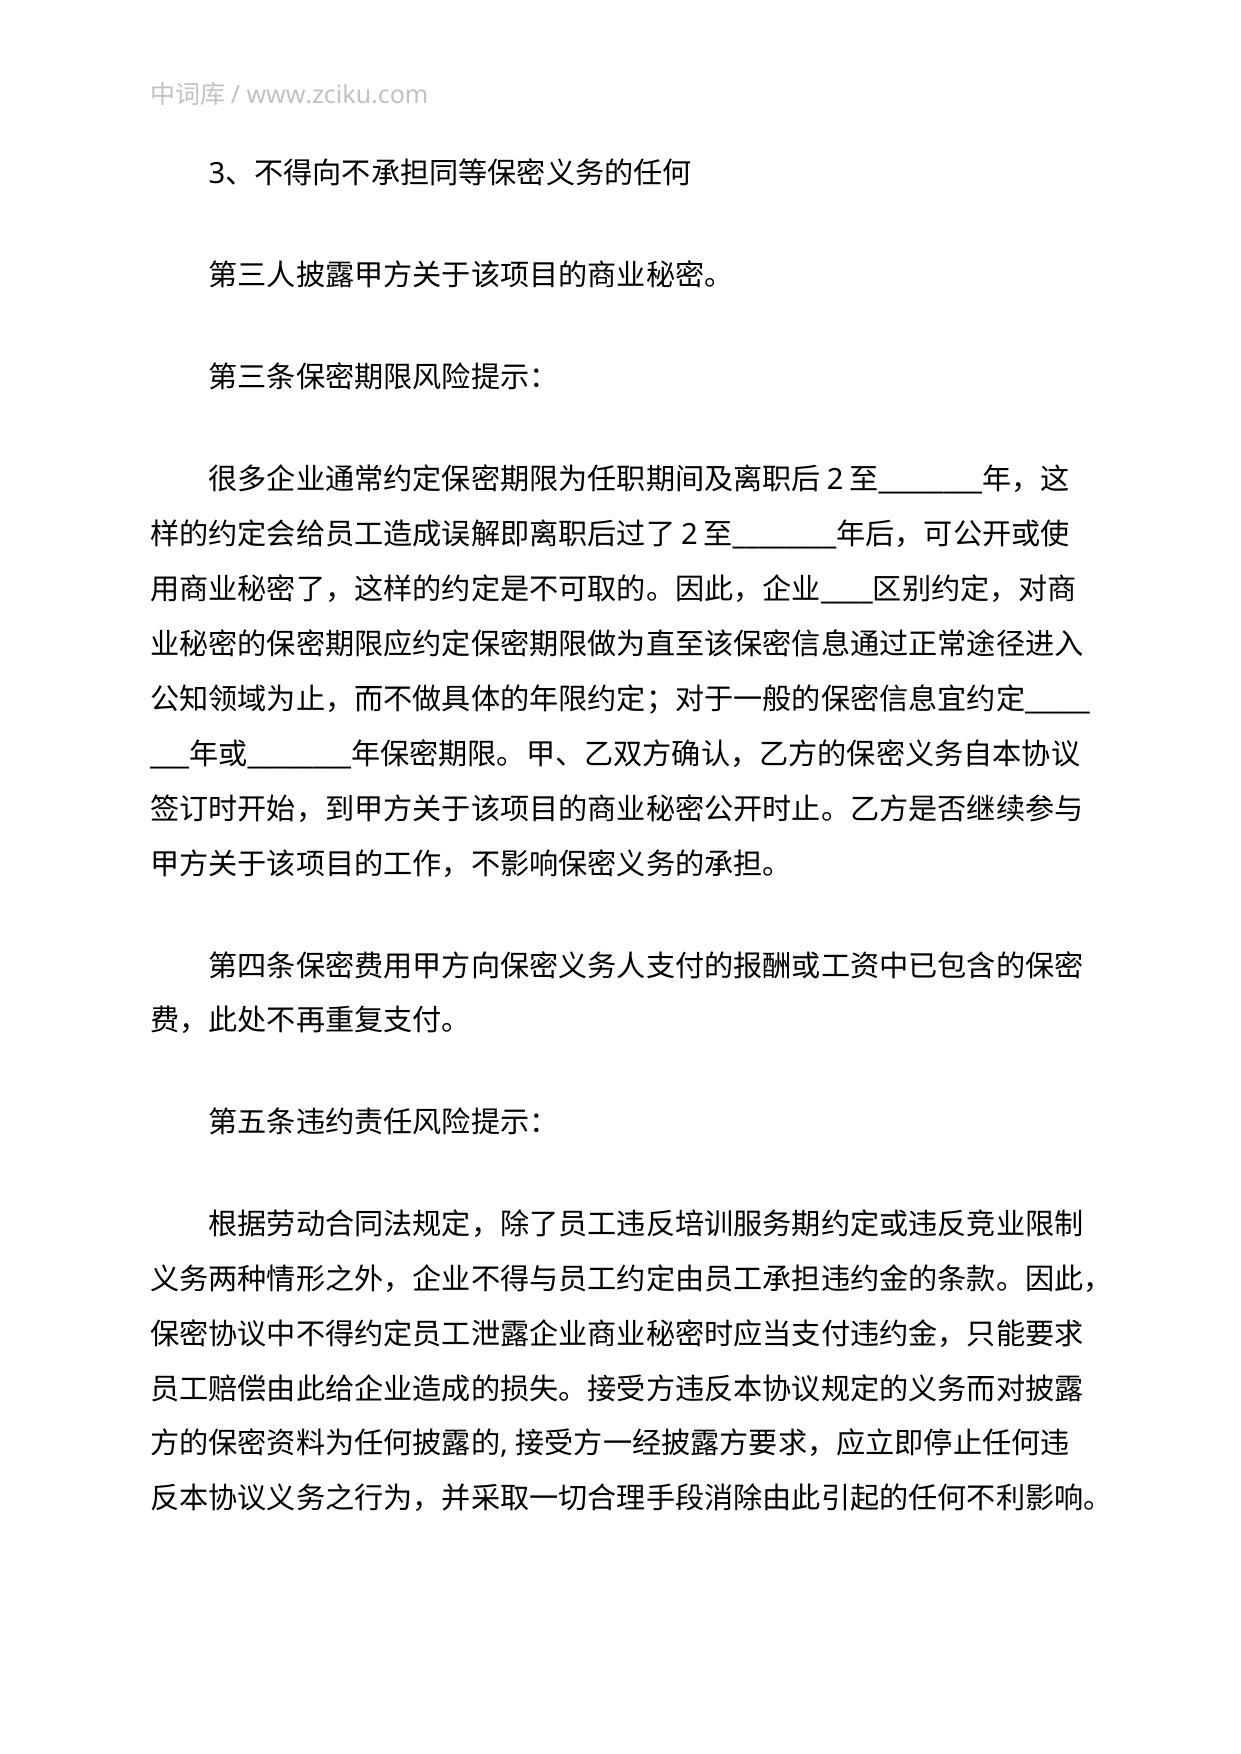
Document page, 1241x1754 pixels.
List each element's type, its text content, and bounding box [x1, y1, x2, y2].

text 根据劳动合同法规定，除了员工违反培训服务期约定或违反竞业限制义务两种情形之外，企业不得与员工约定由员工承担违约金的条款。因此，保密协议中不得约定员工泄露企业商业秘密时应当支付违约金，只能要求员工赔偿由此给企业造成的损失。接受方违反本协议规定的义务而对披露方的保密资料为任何披露的, 接受方一经披露方要求，应立即停止任何违反本协议义务之行为，并采取一切合理手段消除由此引起的任何不利影响。 [150, 1201, 1090, 1517]
text 第四条保密费用甲方向保密义务人支付的报酬或工资中已包含的保密费，此处不再重复支付。 [150, 942, 1090, 1039]
text 第五条违约责任风险提示： [150, 1099, 1090, 1141]
text 3、不得向不承担同等保密义务的任何 [150, 150, 1090, 192]
text 第三人披露甲方关于该项目的商业秘密。 [150, 252, 1090, 294]
text 很多企业通常约定保密期限为任职期间及离职后2至________年，这样的约定会给员工造成误解即离职后过了2至________年后，可公开或使用商业秘密了，这样的约定是不可取的。因此，企业____区别约定，对商业秘密的保密期限应约定保密期限做为直至该保密信息通过正常途径进入公知领域为止，而不做具体的年限约定；对于一般的保密信息宜约定________年或________年保密期限。甲、乙双方确认，乙方的保密义务自本协议签订时开始，到甲方关于该项目的商业秘密公开时止。乙方是否继续参与甲方关于该项目的工作，不影响保密义务的承担。 [150, 456, 1090, 883]
text 第三条保密期限风险提示： [150, 354, 1090, 396]
